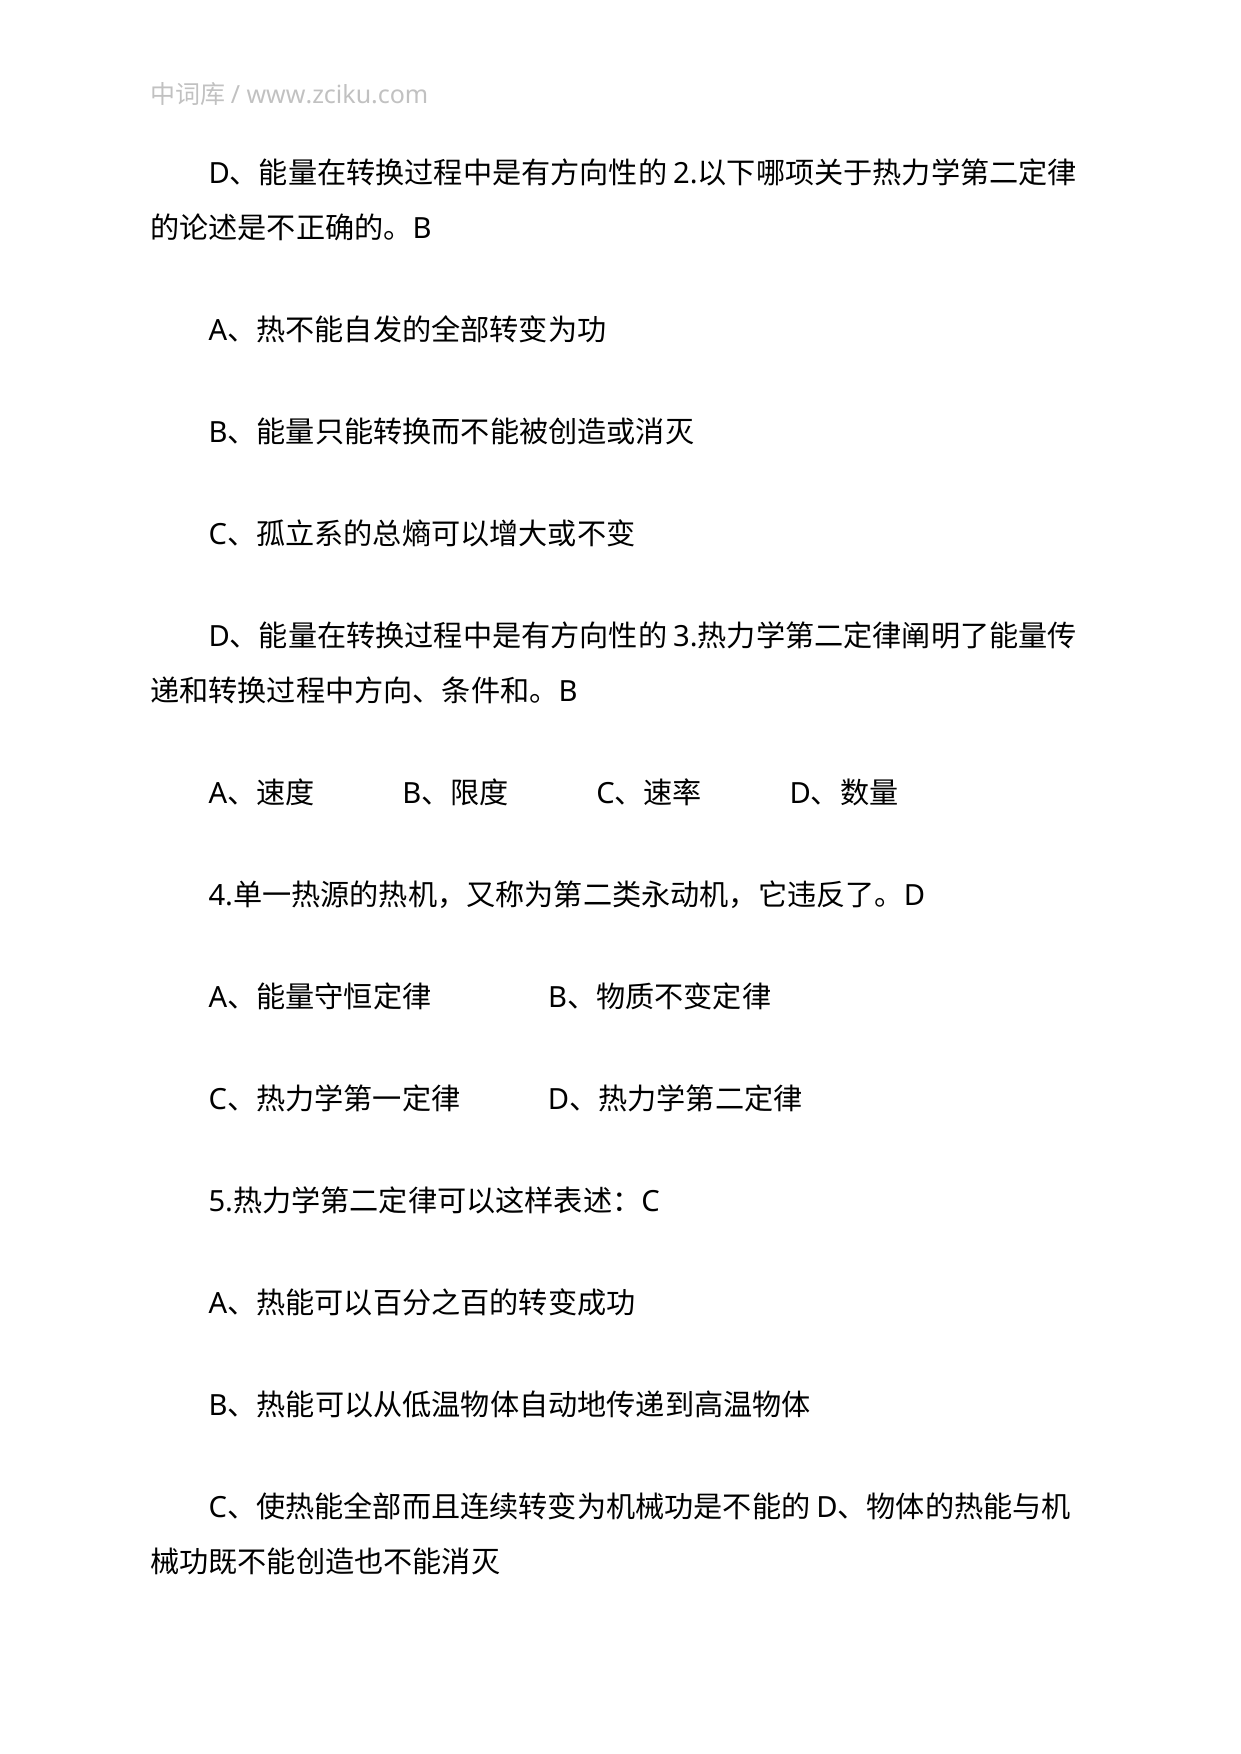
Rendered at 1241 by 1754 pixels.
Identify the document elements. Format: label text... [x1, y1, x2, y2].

text B、能量只能转换而不能被创造或消灭 [150, 409, 1090, 451]
text C、孤立系的总熵可以增大或不变 [150, 511, 1090, 553]
text A、热不能自发的全部转变为功 [150, 307, 1090, 349]
text C、使热能全部而且连续转变为机械功是不能的D、物体的热能与机械功既不能创造也不能消灭 [150, 1484, 1090, 1581]
text 5.热力学第二定律可以这样表述：C [150, 1178, 1090, 1220]
text 4.单一热源的热机，又称为第二类永动机，它违反了。D [150, 872, 1090, 914]
text A、速度 B、限度 C、速率 D、数量 [150, 770, 1090, 812]
text B、热能可以从低温物体自动地传递到高温物体 [150, 1382, 1090, 1424]
text A、热能可以百分之百的转变成功 [150, 1280, 1090, 1322]
text D、能量在转换过程中是有方向性的2.以下哪项关于热力学第二定律的论述是不正确的。B [150, 150, 1090, 247]
text C、热力学第一定律 D、热力学第二定律 [150, 1076, 1090, 1118]
text A、能量守恒定律 B、物质不变定律 [150, 974, 1090, 1016]
text D、能量在转换过程中是有方向性的3.热力学第二定律阐明了能量传递和转换过程中方向、条件和。B [150, 613, 1090, 710]
